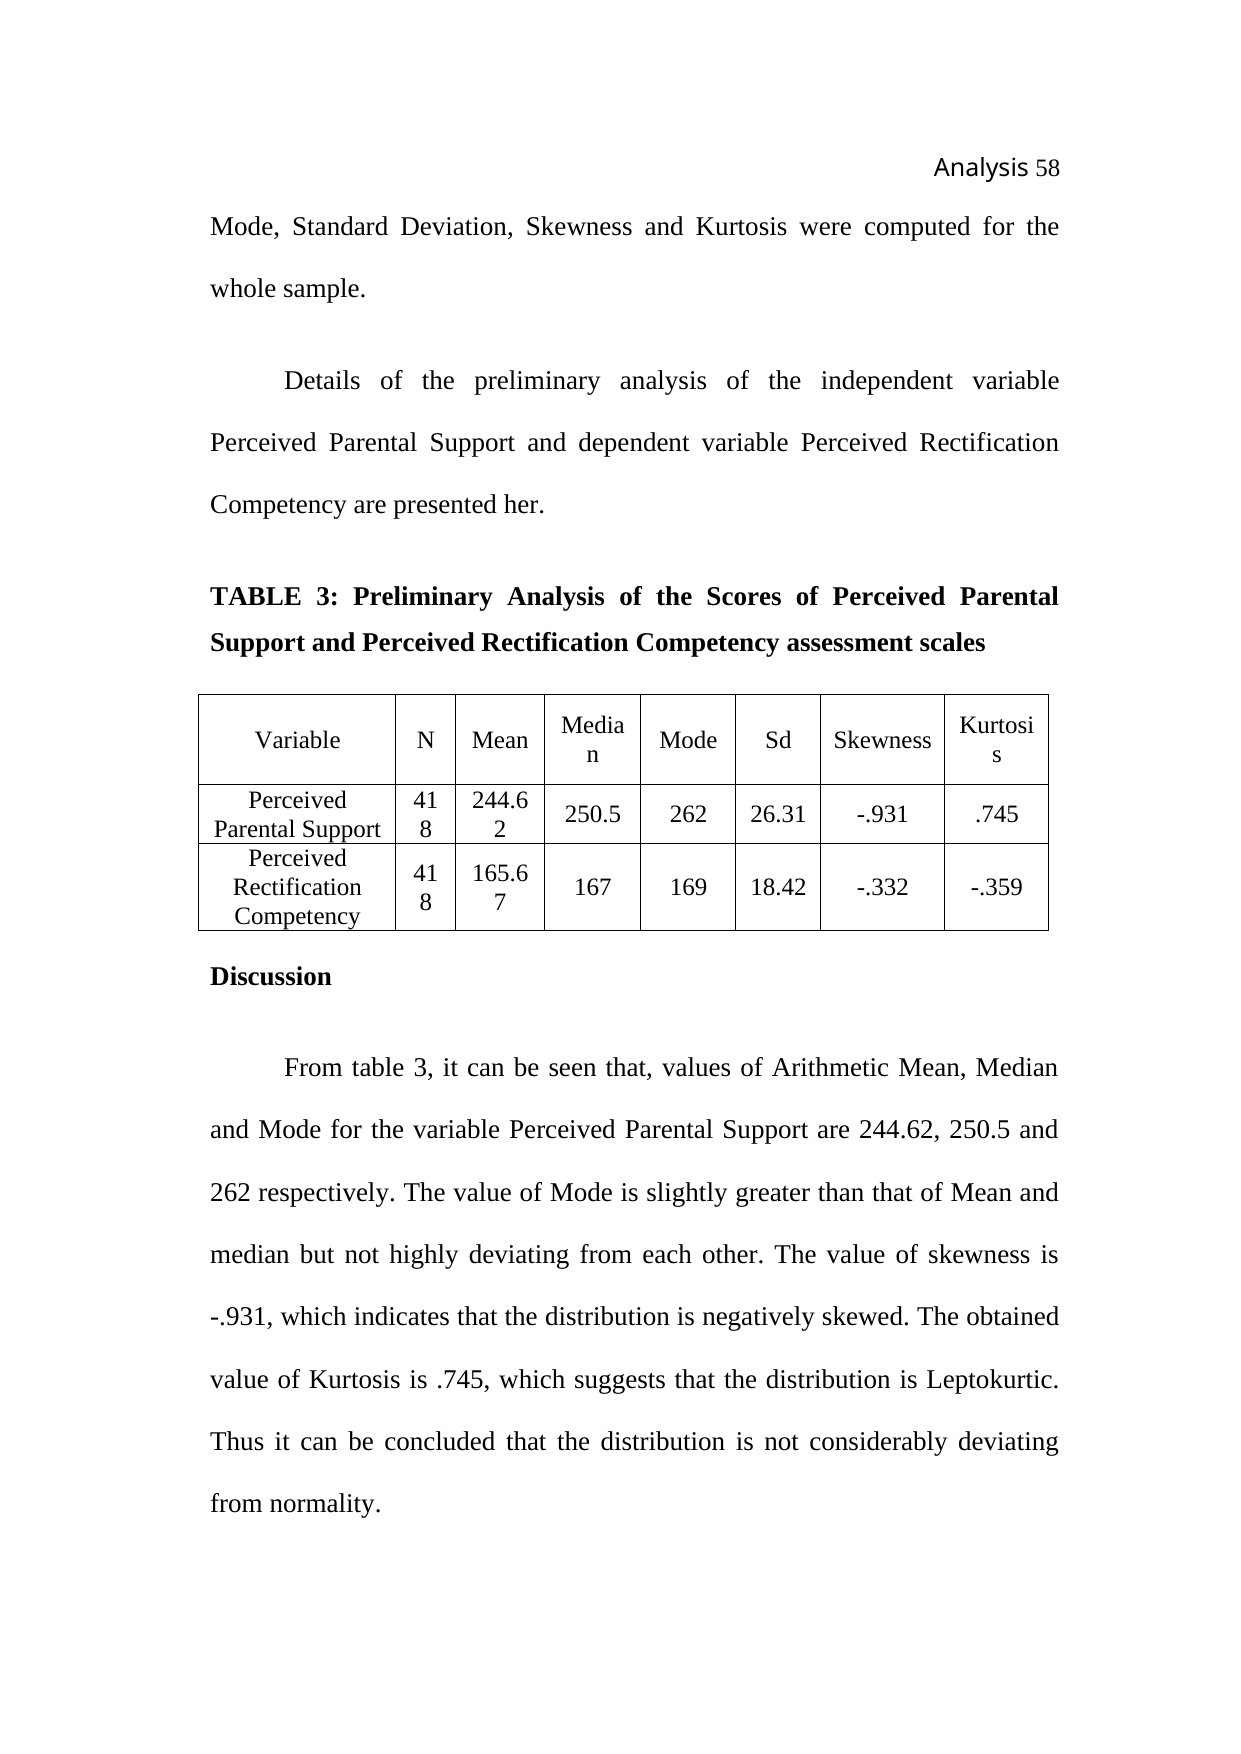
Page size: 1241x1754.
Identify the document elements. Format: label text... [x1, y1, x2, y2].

table_cell 167 [545, 844, 640, 930]
table_cell Perceived Parental Support [199, 785, 395, 842]
table_header Variable [199, 695, 395, 784]
table_cell 262 [641, 785, 735, 842]
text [210, 210, 1060, 303]
table_cell -.359 [945, 844, 1048, 930]
table_cell 418 [396, 844, 455, 930]
table_header Sd [736, 695, 820, 784]
table_header Mean [456, 695, 544, 784]
table_cell 169 [641, 844, 735, 930]
text From table 3, it can be seen that, values of Arithmetic Mean, Median and Mode for the variable Perceived Parental Support are 244.62, 250.5 and 262 respectively. The value of Mode is slightly greater than that of Mean and median but not highly deviating from each other. The value of skewness is -.931, which indicates that the distribution is negatively skewed. The obtained value of Kurtosis is .745, which suggests that the distribution is Leptokurtic. Thus it can be concluded that the distribution is not considerably deviating from normality. [210, 1051, 1060, 1518]
table_header Skewness [821, 695, 944, 784]
table_cell -.332 [821, 844, 944, 930]
text TABLE 3: Preliminary Analysis of the Scores of Perceived Parental Support and Perceived Rectification Competency assessment scales [210, 580, 1060, 658]
table_cell 26.31 [736, 785, 820, 842]
table_cell -.931 [821, 785, 944, 842]
table_cell 18.42 [736, 844, 820, 930]
table_header Mode [641, 695, 735, 784]
table_header N [396, 695, 455, 784]
table_cell 165.67 [456, 844, 544, 930]
table_header Median [545, 695, 640, 784]
table_cell 244.62 [456, 785, 544, 842]
table_cell Perceived Rectification Competency [199, 844, 395, 930]
text Details of the preliminary analysis of the independent variable Perceived Parental Support and dependent variable Perceived Rectification Competency are presented her. [210, 364, 1060, 519]
table_cell 250.5 [545, 785, 640, 842]
table_cell .745 [945, 785, 1048, 842]
text Discussion [210, 960, 1060, 991]
table_header Kurtosis [945, 695, 1048, 784]
table_cell 418 [396, 785, 455, 842]
